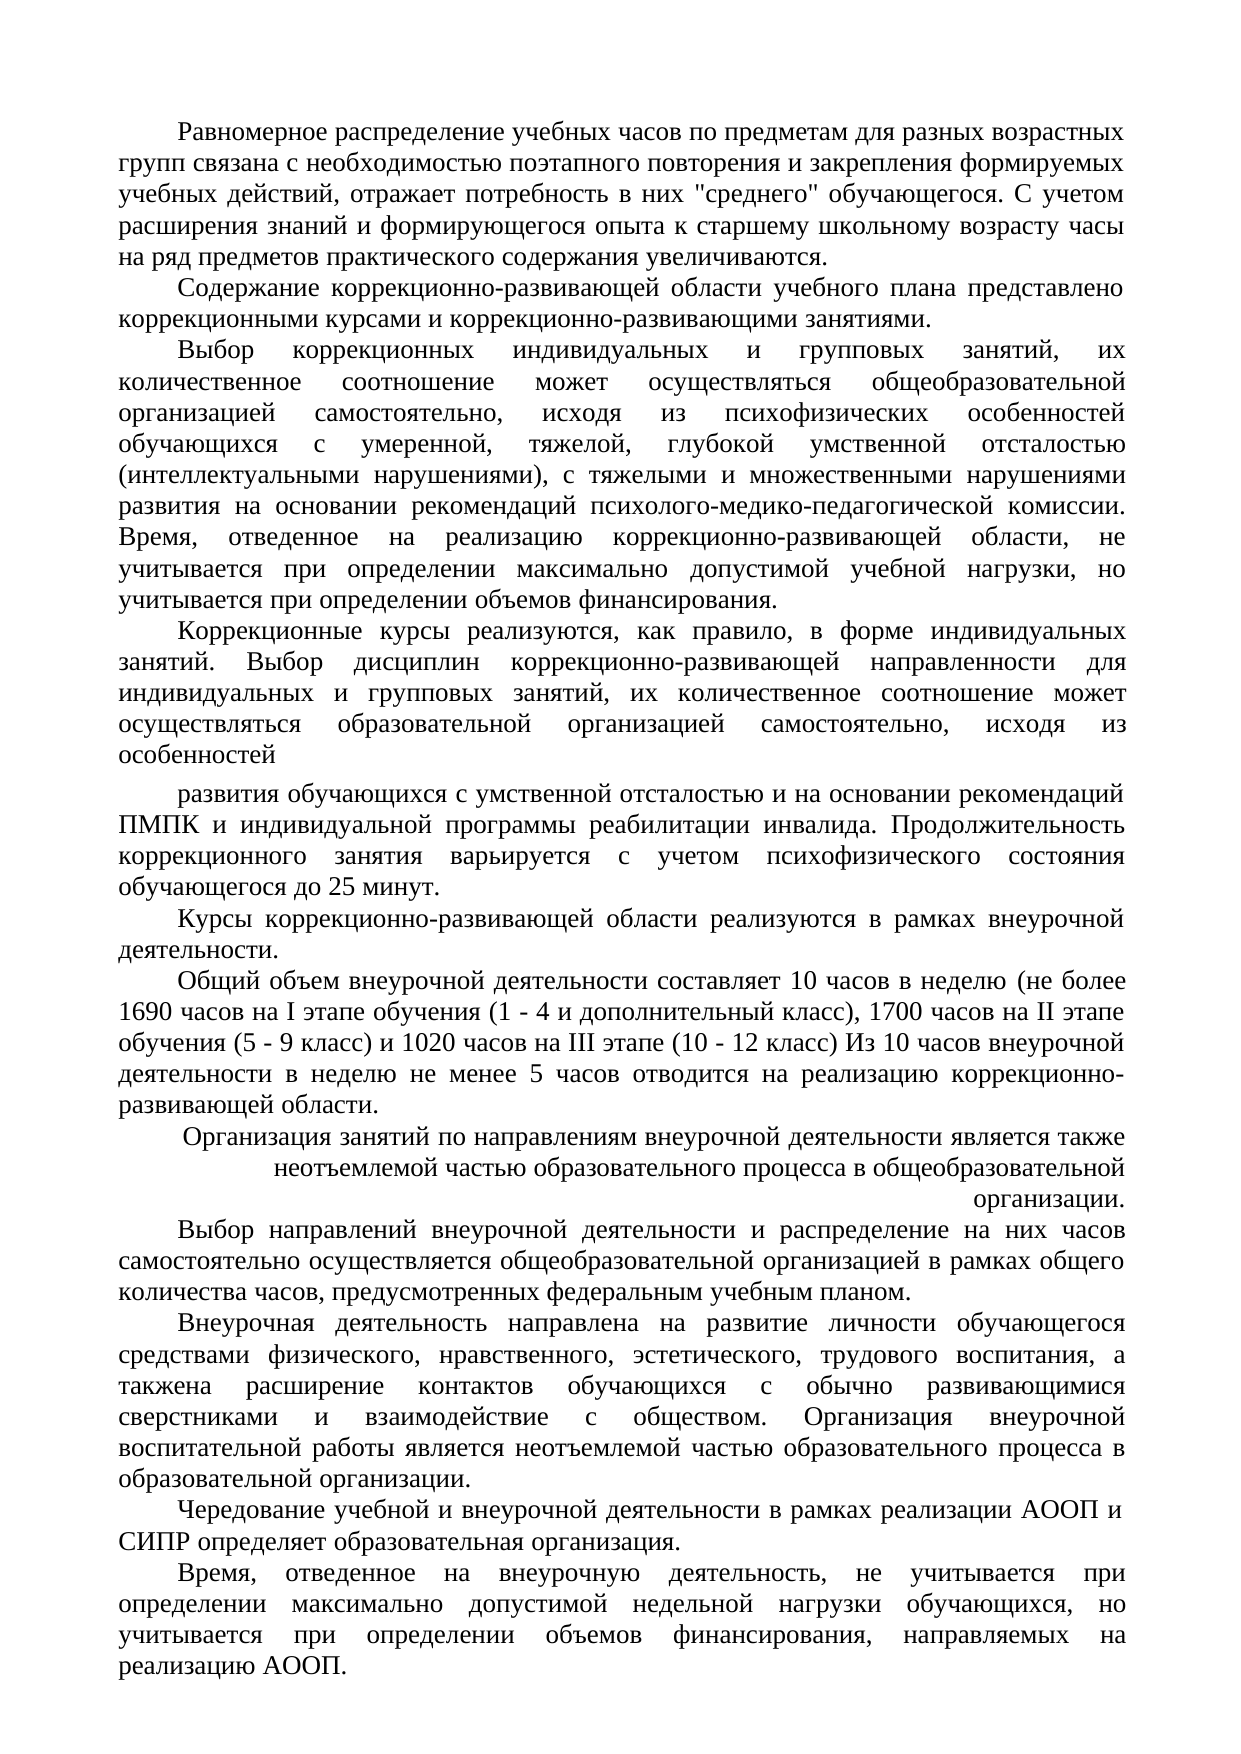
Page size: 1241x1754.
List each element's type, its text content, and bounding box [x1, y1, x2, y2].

text Чередование учебной и внеурочной деятельности в рамках реализации АООП и СИПР определяет образовательная организация. [118, 1493, 1124, 1556]
text Организация занятий по направлениям внеурочной деятельности является также неотъемлемой частью образовательного процесса в общеобразовательной организации. [118, 1120, 1125, 1213]
text Коррекционные курсы реализуются, как правило, в форме индивидуальных занятий. Выбор дисциплин коррекционно-развивающей направленности для индивидуальных и групповых занятий, их количественное соотношение может осуществляться образовательной организацией самостоятельно, исходя из особенностей [118, 614, 1127, 770]
text Курсы коррекционно-развивающей области реализуются в рамках внеурочной деятельности. [118, 902, 1125, 964]
text Равномерное распределение учебных часов по предметам для разных возрастных групп связана с необходимостью поэтапного повторения и закрепления формируемых учебных действий, отражает потребность в них "среднего" обучающегося. С учетом расширения знаний и формирующегося опыта к старшему школьному возрасту часы на ряд предметов практического содержания увеличиваются. [118, 115, 1125, 271]
text Содержание коррекционно-развивающей области учебного плана представлено коррекционными курсами и коррекционно-развивающими занятиями. [118, 271, 1125, 334]
text развития обучающихся с умственной отсталостью и на основании рекомендаций ПМПК и индивидуальной программы реабилитации инвалида. Продолжительность коррекционного занятия варьируется с учетом психофизического состояния обучающегося до 25 минут. [118, 777, 1125, 902]
text Выбор коррекционных индивидуальных и групповых занятий, их количественное соотношение может осуществляться общеобразовательной организацией самостоятельно, исходя из психофизических особенностей обучающихся с умеренной, тяжелой, глубокой умственной отсталостью (интеллектуальными нарушениями), с тяжелыми и множественными нарушениями развития на основании рекомендаций психолого-медико-педагогической комиссии. Время, отведенное на реализацию коррекционно-развивающей области, не учитывается при определении максимально допустимой учебной нагрузки, но учитывается при определении объемов финансирования. [118, 334, 1126, 614]
text Общий объем внеурочной деятельности составляет 10 часов в неделю (не более 1690 часов на I этапе обучения (1 - 4 и дополнительный класс), 1700 часов на II этапе обучения (5 - 9 класс) и 1020 часов на III этапе (10 - 12 класс) Из 10 часов внеурочной деятельности в неделю не менее 5 часов отводится на реализацию коррекционно- развивающей области. [118, 964, 1126, 1120]
text Выбор направлений внеурочной деятельности и распределение на них часов самостоятельно осуществляется общеобразовательной организацией в рамках общего количества часов, предусмотренных федеральным учебным планом. [118, 1213, 1125, 1307]
text Время, отведенное на внеурочную деятельность, не учитывается при определении максимально допустимой недельной нагрузки обучающихся, но учитывается при определении объемов финансирования, направляемых на реализацию АООП. [118, 1556, 1126, 1680]
text Внеурочная деятельность направлена на развитие личности обучающегося средствами физического, нравственного, эстетического, трудового воспитания, а такжена расширение контактов обучающихся с обычно развивающимися сверстниками и взаимодействие с обществом. Организация внеурочной воспитательной работы является неотъемлемой частью образовательного процесса в образовательной организации. [118, 1307, 1125, 1493]
